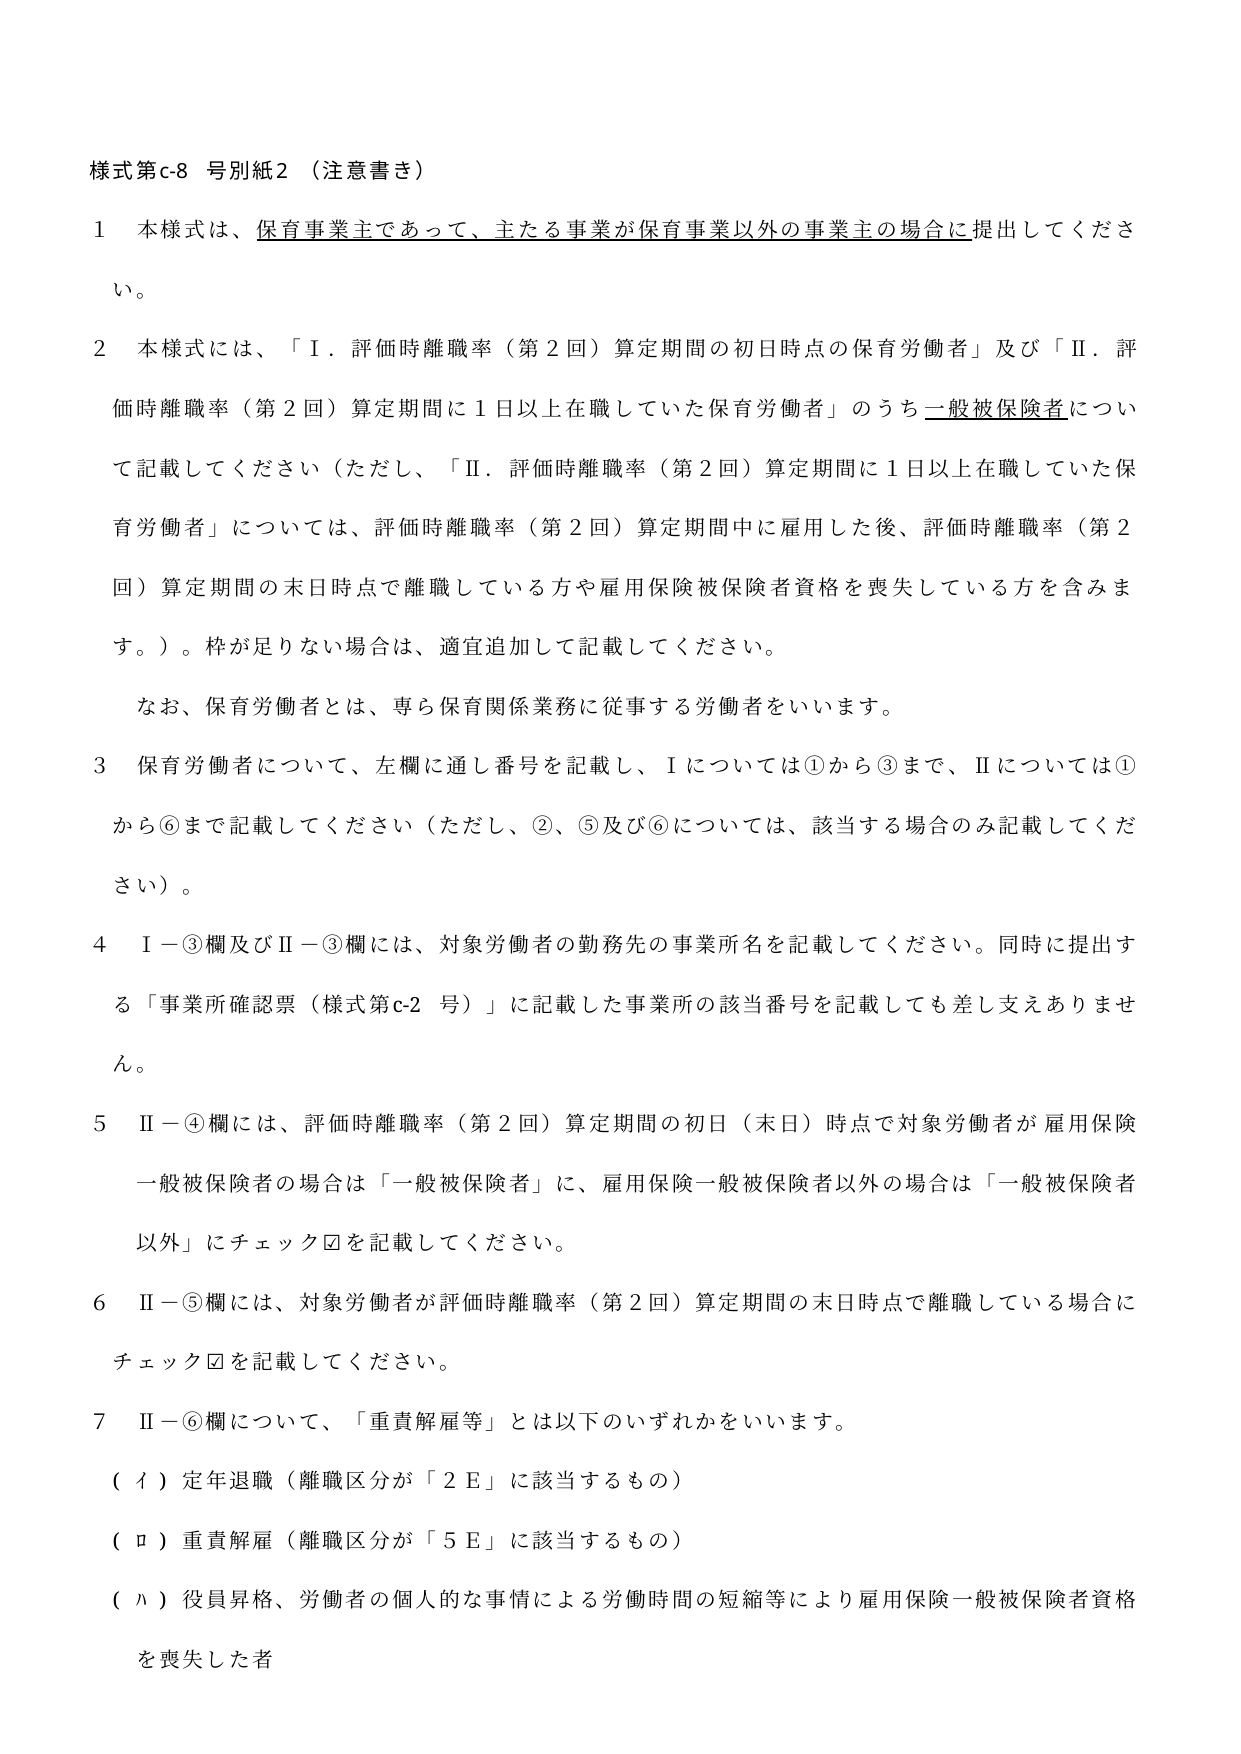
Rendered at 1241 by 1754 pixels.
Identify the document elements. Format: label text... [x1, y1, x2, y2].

text (ﾊ) 役員昇格、労働者の個人的な事情による労働時間の短縮等により雇用保険一般被保険者資格を喪失した者 [112, 1569, 1139, 1688]
text (ｲ) 定年退職（離職区分が「２Ｅ」に該当するもの） [89, 1450, 1139, 1510]
text １ 本様式は、保育事業主であって、主たる事業が保育事業以外の事業主の場合に提出してください。 [89, 199, 1139, 318]
text 様式第c-8号別紙2（注意書き） [89, 139, 1139, 199]
text ７ Ⅱ－⑥欄について、「重責解雇等」とは以下のいずれかをいいます。 [89, 1391, 1139, 1450]
text ４ Ⅰ－③欄及びⅡ－③欄には、対象労働者の勤務先の事業所名を記載してください。同時に提出する「事業所確認票（様式第c-2号）」に記載した事業所の該当番号を記載しても差し支えありません。 [89, 914, 1139, 1093]
text ３ 保育労働者について、左欄に通し番号を記載し、Ⅰについては①から③まで、Ⅱについては①から⑥まで記載してください（ただし、②、⑤及び⑥については、該当する場合のみ記載してください）。 [89, 735, 1139, 914]
text ２ 本様式には、「Ⅰ．評価時離職率（第２回）算定期間の初日時点の保育労働者」及び「Ⅱ．評価時離職率（第２回）算定期間に１日以上在職していた保育労働者」のうち一般被保険者について記載してください（ただし、「Ⅱ．評価時離職率（第２回）算定期間に１日以上在職していた保育労働者」については、評価時離職率（第２回）算定期間中に雇用した後、評価時離職率（第２回）算定期間の末日時点で離職している方や雇用保険被保険者資格を喪失している方を含みます。）。枠が足りない場合は、適宜追加して記載してください。 [89, 318, 1139, 676]
text (ﾛ) 重責解雇（離職区分が「５Ｅ」に該当するもの） [89, 1510, 1139, 1569]
text ６ Ⅱ－⑤欄には、対象労働者が評価時離職率（第２回）算定期間の末日時点で離職している場合にチェック☑を記載してください。 [89, 1271, 1139, 1391]
text なお、保育労働者とは、専ら保育関係業務に従事する労働者をいいます。 [89, 676, 1139, 735]
text ５ Ⅱ－④欄には、評価時離職率（第２回）算定期間の初日（末日）時点で対象労働者が雇用保険一般被保険者の場合は「一般被保険者」に、雇用保険一般被保険者以外の場合は「一般被保険者以外」にチェック☑を記載してください。 [89, 1093, 1139, 1271]
